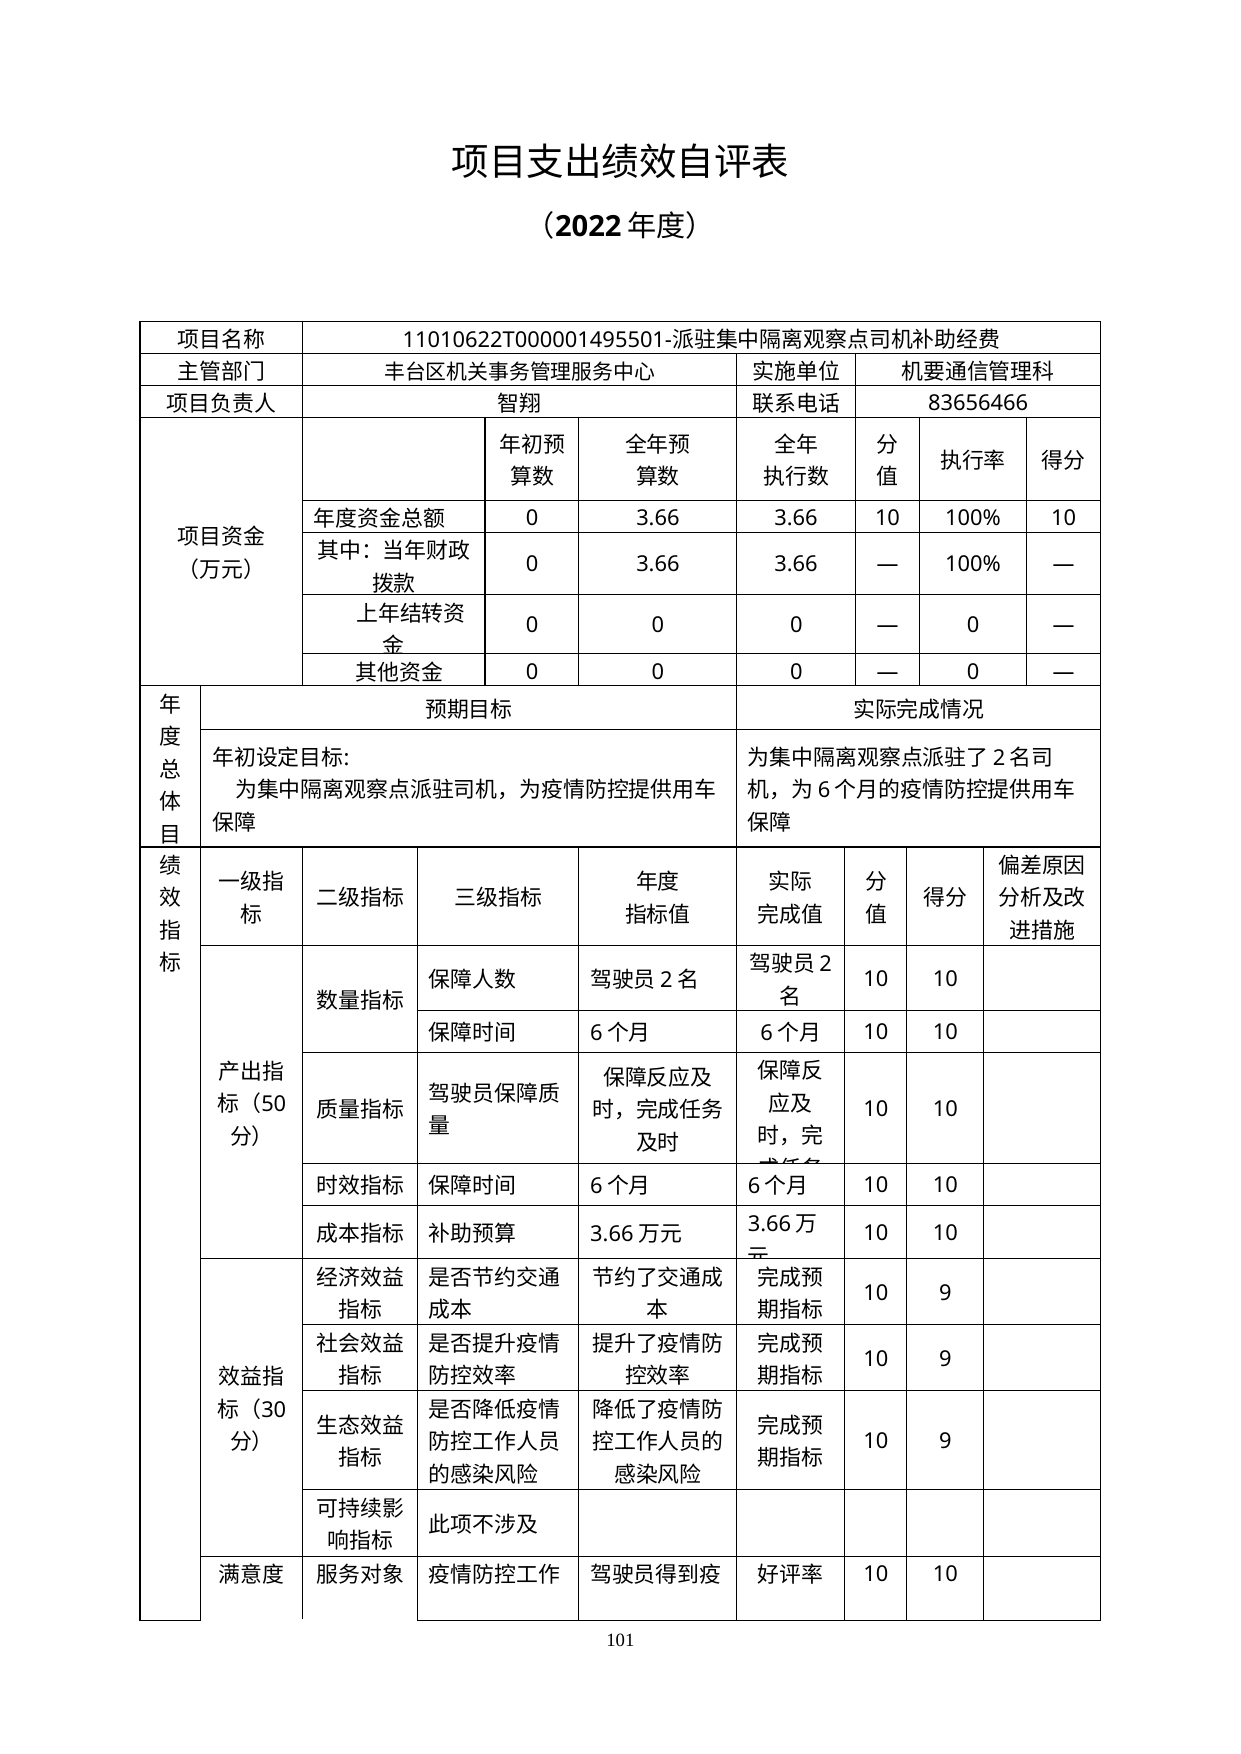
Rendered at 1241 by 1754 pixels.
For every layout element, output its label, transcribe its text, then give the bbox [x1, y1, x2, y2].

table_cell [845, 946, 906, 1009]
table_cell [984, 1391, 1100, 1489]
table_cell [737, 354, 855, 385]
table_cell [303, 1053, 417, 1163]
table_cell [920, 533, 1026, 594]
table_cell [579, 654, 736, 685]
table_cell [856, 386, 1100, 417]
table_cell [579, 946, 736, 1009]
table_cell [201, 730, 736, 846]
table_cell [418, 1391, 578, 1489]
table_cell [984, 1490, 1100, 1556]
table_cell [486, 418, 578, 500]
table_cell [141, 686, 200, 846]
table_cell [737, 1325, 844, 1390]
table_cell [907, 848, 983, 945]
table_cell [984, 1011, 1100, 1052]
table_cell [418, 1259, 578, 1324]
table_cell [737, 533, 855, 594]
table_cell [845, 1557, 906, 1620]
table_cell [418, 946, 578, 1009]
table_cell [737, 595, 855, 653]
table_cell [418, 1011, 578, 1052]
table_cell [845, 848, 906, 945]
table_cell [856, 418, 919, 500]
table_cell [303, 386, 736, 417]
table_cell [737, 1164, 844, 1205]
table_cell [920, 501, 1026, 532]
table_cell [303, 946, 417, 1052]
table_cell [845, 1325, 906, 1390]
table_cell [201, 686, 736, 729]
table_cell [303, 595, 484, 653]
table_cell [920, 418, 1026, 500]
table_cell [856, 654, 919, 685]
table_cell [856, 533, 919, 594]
text （2022年度） [118, 191, 1122, 256]
text 项目支出绩效自评表 [118, 126, 1122, 191]
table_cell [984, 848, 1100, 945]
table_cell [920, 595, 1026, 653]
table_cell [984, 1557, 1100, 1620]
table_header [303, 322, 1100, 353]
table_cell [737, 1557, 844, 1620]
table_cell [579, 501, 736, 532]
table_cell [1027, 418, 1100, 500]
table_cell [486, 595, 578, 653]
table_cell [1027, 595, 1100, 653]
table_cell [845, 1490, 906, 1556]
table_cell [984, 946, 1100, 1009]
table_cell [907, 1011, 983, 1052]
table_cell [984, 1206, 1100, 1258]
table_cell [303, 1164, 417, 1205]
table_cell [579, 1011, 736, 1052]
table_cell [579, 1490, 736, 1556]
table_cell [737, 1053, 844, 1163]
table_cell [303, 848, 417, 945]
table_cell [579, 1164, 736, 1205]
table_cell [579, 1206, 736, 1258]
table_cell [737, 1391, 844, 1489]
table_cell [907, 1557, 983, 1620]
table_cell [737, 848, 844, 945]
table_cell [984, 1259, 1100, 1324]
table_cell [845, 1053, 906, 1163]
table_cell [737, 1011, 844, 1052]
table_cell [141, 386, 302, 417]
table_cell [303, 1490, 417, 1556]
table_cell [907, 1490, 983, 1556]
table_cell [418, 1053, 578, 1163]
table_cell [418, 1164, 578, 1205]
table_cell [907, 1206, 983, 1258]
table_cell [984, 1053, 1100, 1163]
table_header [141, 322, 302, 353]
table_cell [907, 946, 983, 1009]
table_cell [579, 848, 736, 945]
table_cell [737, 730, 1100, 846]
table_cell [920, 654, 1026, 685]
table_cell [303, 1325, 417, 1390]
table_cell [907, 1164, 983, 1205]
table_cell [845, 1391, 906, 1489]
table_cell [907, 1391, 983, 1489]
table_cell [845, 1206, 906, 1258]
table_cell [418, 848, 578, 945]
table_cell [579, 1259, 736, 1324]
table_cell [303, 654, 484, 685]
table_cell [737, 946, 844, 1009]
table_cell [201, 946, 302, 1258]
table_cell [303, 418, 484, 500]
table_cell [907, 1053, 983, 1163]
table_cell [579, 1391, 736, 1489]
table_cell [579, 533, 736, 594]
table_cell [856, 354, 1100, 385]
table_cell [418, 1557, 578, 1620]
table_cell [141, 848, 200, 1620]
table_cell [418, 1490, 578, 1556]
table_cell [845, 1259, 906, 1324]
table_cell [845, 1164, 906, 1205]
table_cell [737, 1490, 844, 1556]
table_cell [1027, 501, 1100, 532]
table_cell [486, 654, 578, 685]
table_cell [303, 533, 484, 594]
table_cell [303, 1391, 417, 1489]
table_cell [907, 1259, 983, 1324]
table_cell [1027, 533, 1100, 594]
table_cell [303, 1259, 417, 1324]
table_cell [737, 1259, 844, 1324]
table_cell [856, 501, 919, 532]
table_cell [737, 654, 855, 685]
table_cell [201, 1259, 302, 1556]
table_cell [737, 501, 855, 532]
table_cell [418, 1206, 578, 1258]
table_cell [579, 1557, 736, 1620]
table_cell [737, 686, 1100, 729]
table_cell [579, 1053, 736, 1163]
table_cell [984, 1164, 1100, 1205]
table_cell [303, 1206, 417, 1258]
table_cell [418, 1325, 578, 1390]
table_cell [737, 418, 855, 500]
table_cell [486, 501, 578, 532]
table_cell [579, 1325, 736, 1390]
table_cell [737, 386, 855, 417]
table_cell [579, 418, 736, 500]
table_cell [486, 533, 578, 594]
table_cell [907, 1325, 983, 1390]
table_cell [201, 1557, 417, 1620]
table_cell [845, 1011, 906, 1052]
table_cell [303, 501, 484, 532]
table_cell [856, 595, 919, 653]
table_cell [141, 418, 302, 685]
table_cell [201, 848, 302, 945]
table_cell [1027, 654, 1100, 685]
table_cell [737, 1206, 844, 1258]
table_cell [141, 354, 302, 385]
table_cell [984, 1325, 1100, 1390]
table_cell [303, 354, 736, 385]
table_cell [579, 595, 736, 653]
